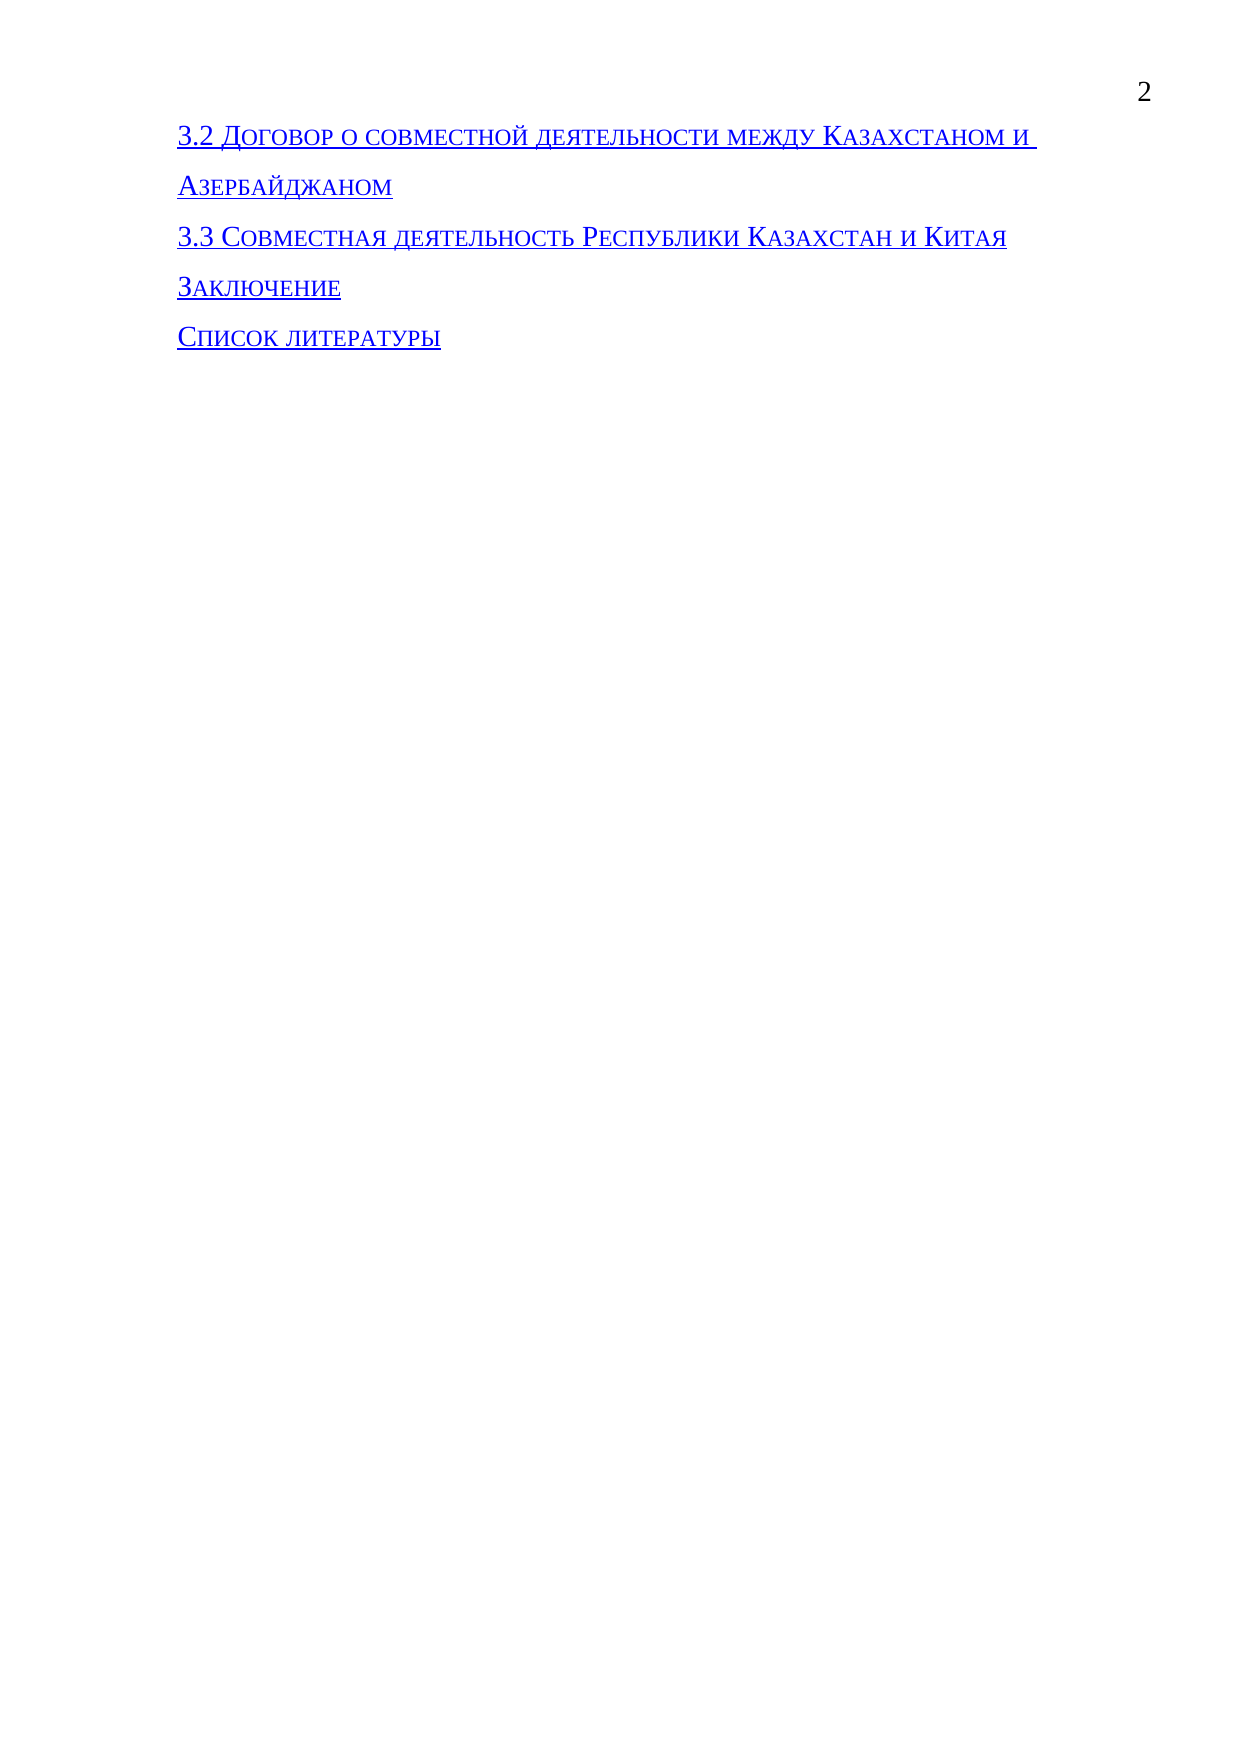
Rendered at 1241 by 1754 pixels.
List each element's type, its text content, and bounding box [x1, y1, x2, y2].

text 3.3 Совместная деятельность Республики Казахстан и Китая [177, 219, 1152, 252]
text Заключение [177, 269, 1152, 303]
text Список литературы [177, 319, 1152, 353]
text 3.2 Договор о совместной деятельности между Казахстаном и Азербайджаном [177, 118, 1152, 202]
